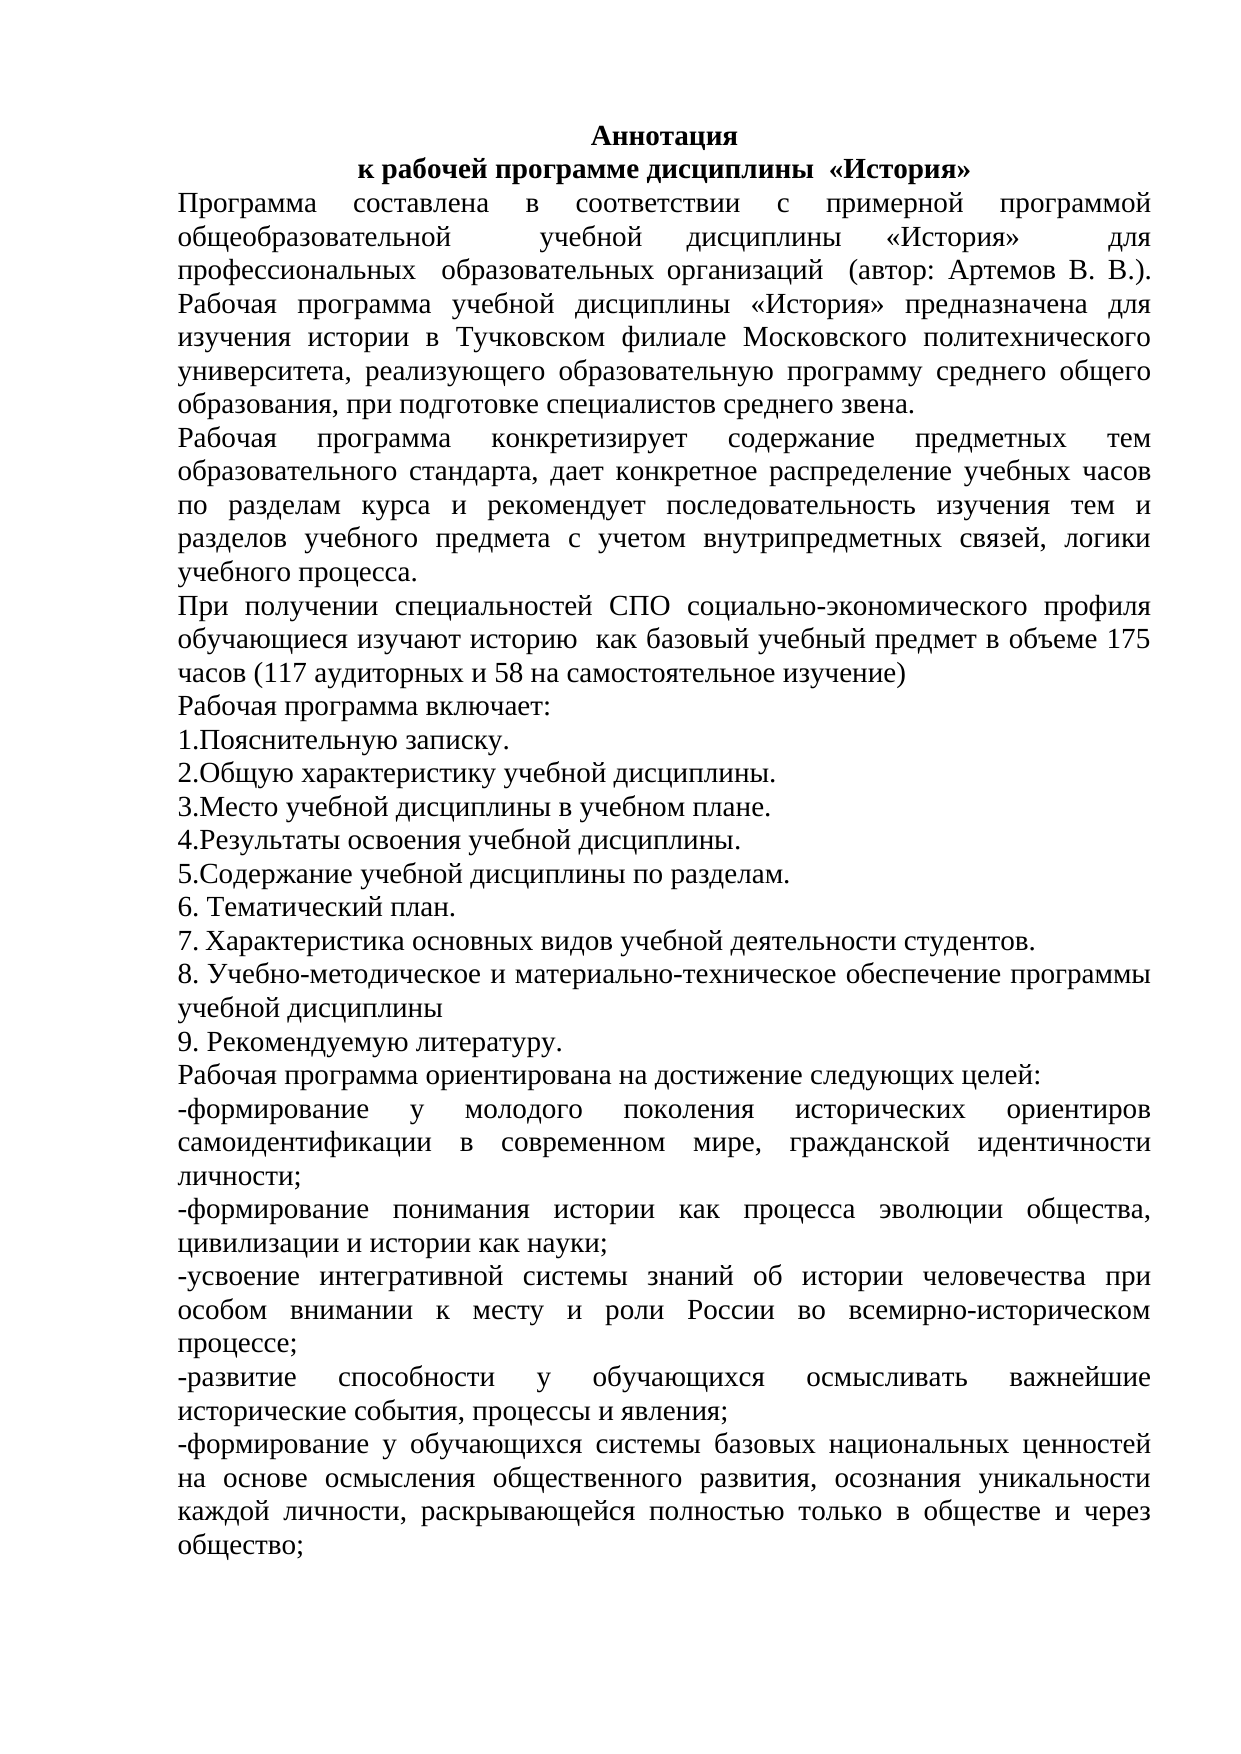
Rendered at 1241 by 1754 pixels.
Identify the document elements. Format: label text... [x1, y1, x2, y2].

text 1.Пояснительную записку. [177, 722, 1152, 755]
text Рабочая программа конкретизирует содержание предметных тем образовательного стандарта, дает конкретное распределение учебных часов по разделам курса и рекомендует последовательность изучения тем и разделов учебного предмета с учетом внутрипредметных связей, логики учебного процесса. [177, 420, 1152, 588]
text к рабочей программе дисциплины «История» [177, 152, 1152, 185]
text 5.Содержание учебной дисциплины по разделам. [177, 856, 1152, 889]
text 8. Учебно-методическое и материально-техническое обеспечение программы учебной дисциплины [177, 957, 1152, 1024]
text -усвоение интегративной системы знаний об истории человечества при особом внимании к месту и роли России во всемирно-историческом процессе; [177, 1258, 1152, 1359]
text Программа составлена в соответствии с примерной программой общеобразовательной учебной дисциплины «История» для профессиональных образовательных организаций (автор: Артемов В. В.). Рабочая программа учебной дисциплины «История» предназначена для изучения истории в Тучковском филиале Московского политехнического университета, реализующего образовательную программу среднего общего образования, при подготовке специалистов среднего звена. [177, 185, 1152, 420]
text Рабочая программа включает: [177, 688, 1152, 722]
text 6. Тематический план. [177, 889, 1152, 923]
text -формирование понимания истории как процесса эволюции общества, цивилизации и истории как науки; [177, 1191, 1152, 1258]
text Аннотация [177, 118, 1152, 152]
text Рабочая программа ориентирована на достижение следующих целей: [177, 1057, 1152, 1091]
text -развитие способности у обучающихся осмысливать важнейшие исторические события, процессы и явления; [177, 1359, 1152, 1426]
text -формирование у молодого поколения исторических ориентиров самоидентификации в современном мире, гражданской идентичности личности; [177, 1091, 1152, 1191]
text 9. Рекомендуемую литературу. [177, 1024, 1152, 1057]
text При получении специальностей СПО социально-экономического профиля обучающиеся изучают историю как базовый учебный предмет в объеме 175 часов (117 аудиторных и 58 на самостоятельное изучение) [177, 588, 1152, 688]
text 4.Результаты освоения учебной дисциплины. [177, 822, 1152, 856]
text 3.Место учебной дисциплины в учебном плане. [177, 789, 1152, 822]
text 2.Общую характеристику учебной дисциплины. [177, 755, 1152, 789]
text -формирование у обучающихся системы базовых национальных ценностей на основе осмысления общественного развития, осознания уникальности каждой личности, раскрывающейся полностью только в обществе и через общество; [177, 1426, 1152, 1560]
text 7. Характеристика основных видов учебной деятельности студентов. [177, 923, 1152, 957]
